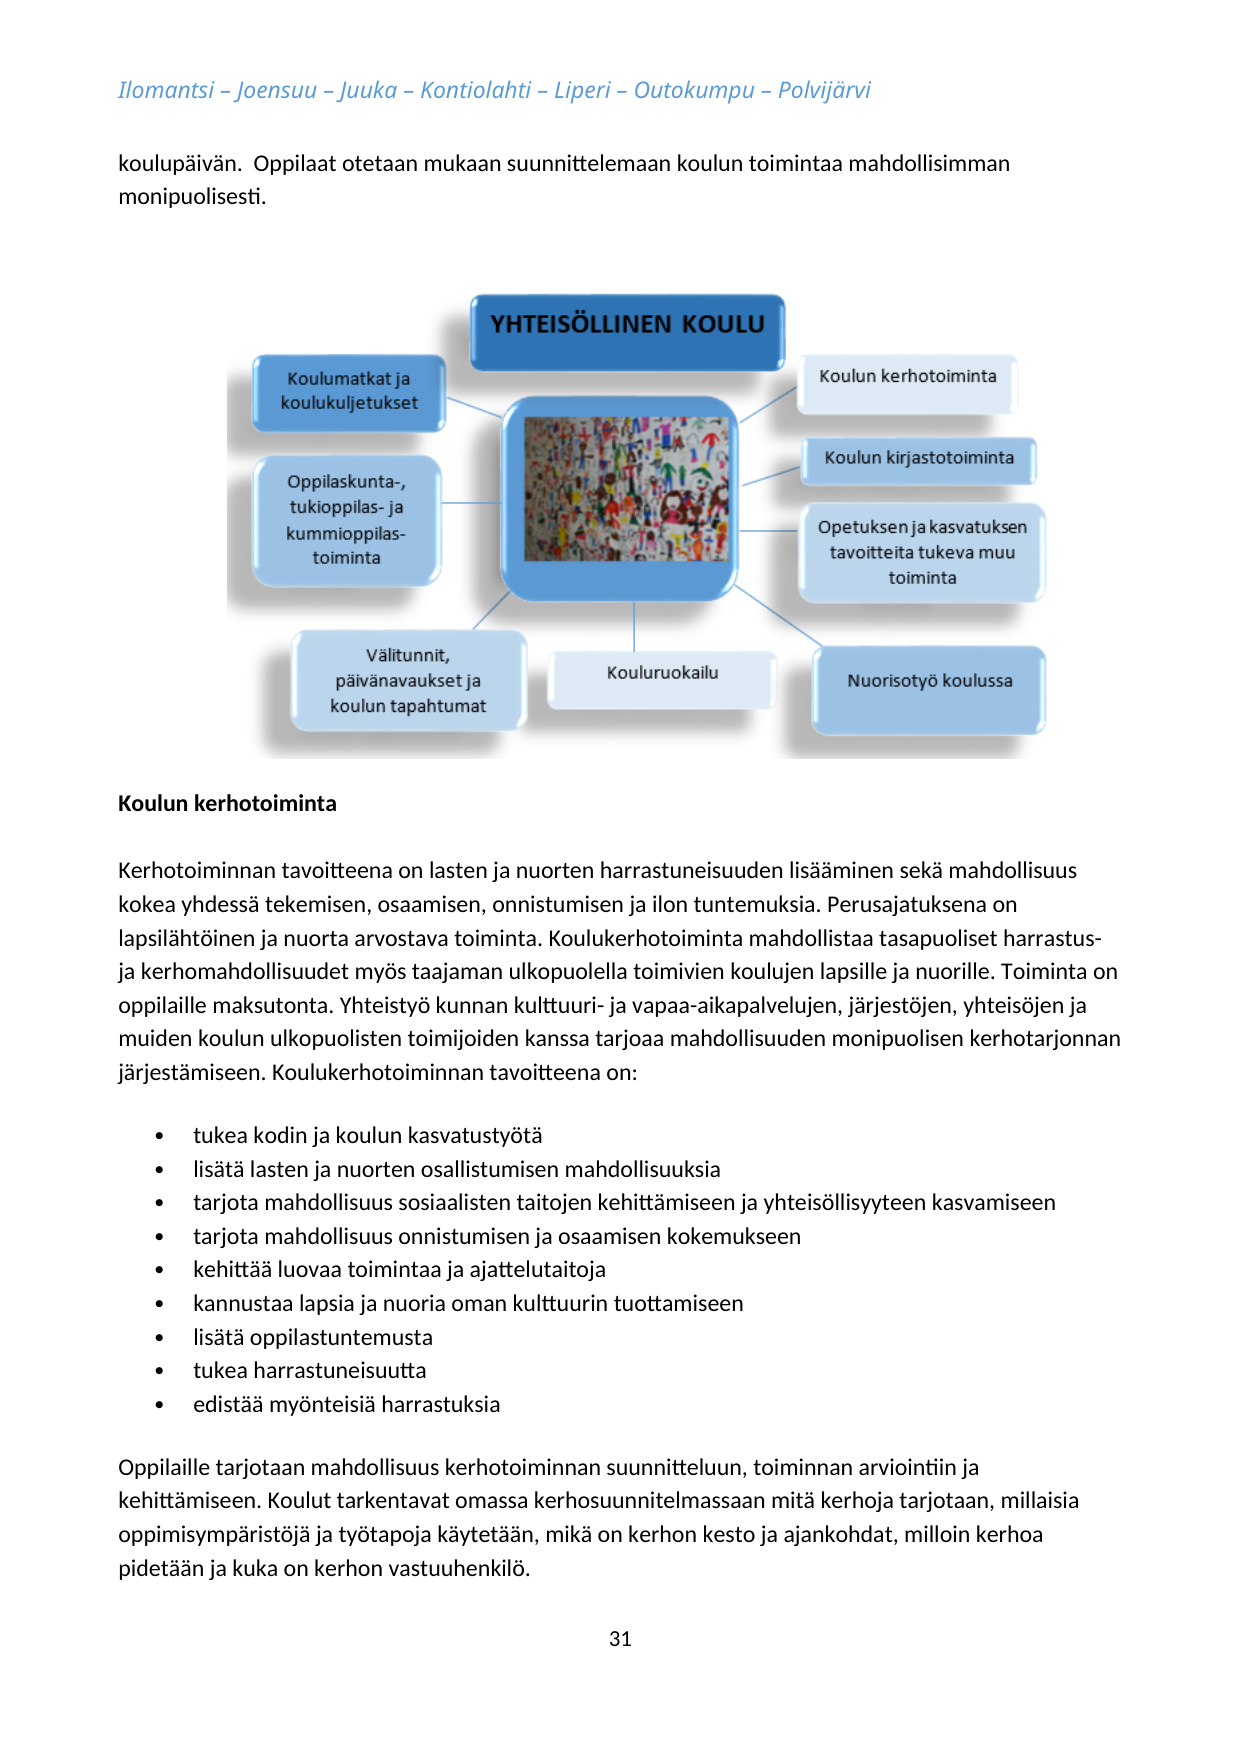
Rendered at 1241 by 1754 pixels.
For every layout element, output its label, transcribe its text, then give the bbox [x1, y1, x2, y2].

list tukea kodin ja koulun kasvatustyötä [156, 1120, 1122, 1149]
list tarjota mahdollisuus sosiaalisten taitojen kehittämiseen ja yhteisöllisyyteen kasvamiseen [156, 1187, 1122, 1217]
list edistää myönteisiä harrastuksia [156, 1389, 1122, 1418]
list kehittää luovaa toimintaa ja ajattelutaitoja [156, 1254, 1122, 1284]
text Oppilaille tarjotaan mahdollisuus kerhotoiminnan suunnitteluun, toiminnan arviointiin ja kehittämiseen. Koulut tarkentavat omassa kerhosuunnitelmassaan mitä kerhoja tarjotaan, millaisia oppimisympäristöjä ja työtapoja käytetään, mikä on kerhon kesto ja ajankohdat, milloin kerhoa pidetään ja kuka on kerhon vastuuhenkilö. [118, 1452, 1122, 1582]
picture [226, 282, 1052, 759]
list lisätä lasten ja nuorten osallistumisen mahdollisuuksia [156, 1154, 1122, 1183]
list tarjota mahdollisuus onnistumisen ja osaamisen kokemukseen [156, 1221, 1122, 1250]
list lisätä oppilastuntemusta [156, 1322, 1122, 1351]
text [118, 148, 1122, 211]
list tukea harrastuneisuutta [156, 1356, 1122, 1385]
text Koulun kerhotoiminta Kerhotoiminnan tavoitteena on lasten ja nuorten harrastuneisuuden lisääminen sekä mahdollisuus kokea yhdessä tekemisen, osaamisen, onnistumisen ja ilon tuntemuksia. Perusajatuksena on lapsilähtöinen ja nuorta arvostava toiminta. Koulukerhotoiminta mahdollistaa tasapuoliset harrastus- ja kerhomahdollisuudet myös taajaman ulkopuolella toimivien koulujen lapsille ja nuorille. Toiminta on oppilaille maksutonta. Yhteistyö kunnan kulttuuri- ja vapaa-aikapalvelujen, järjestöjen, yhteisöjen ja muiden koulun ulkopuolisten toimijoiden kanssa tarjoaa mahdollisuuden monipuolisen kerhotarjonnan järjestämiseen. Koulukerhotoiminnan tavoitteena on: [118, 788, 1122, 1086]
list kannustaa lapsia ja nuoria oman kulttuurin tuottamiseen [156, 1288, 1122, 1317]
